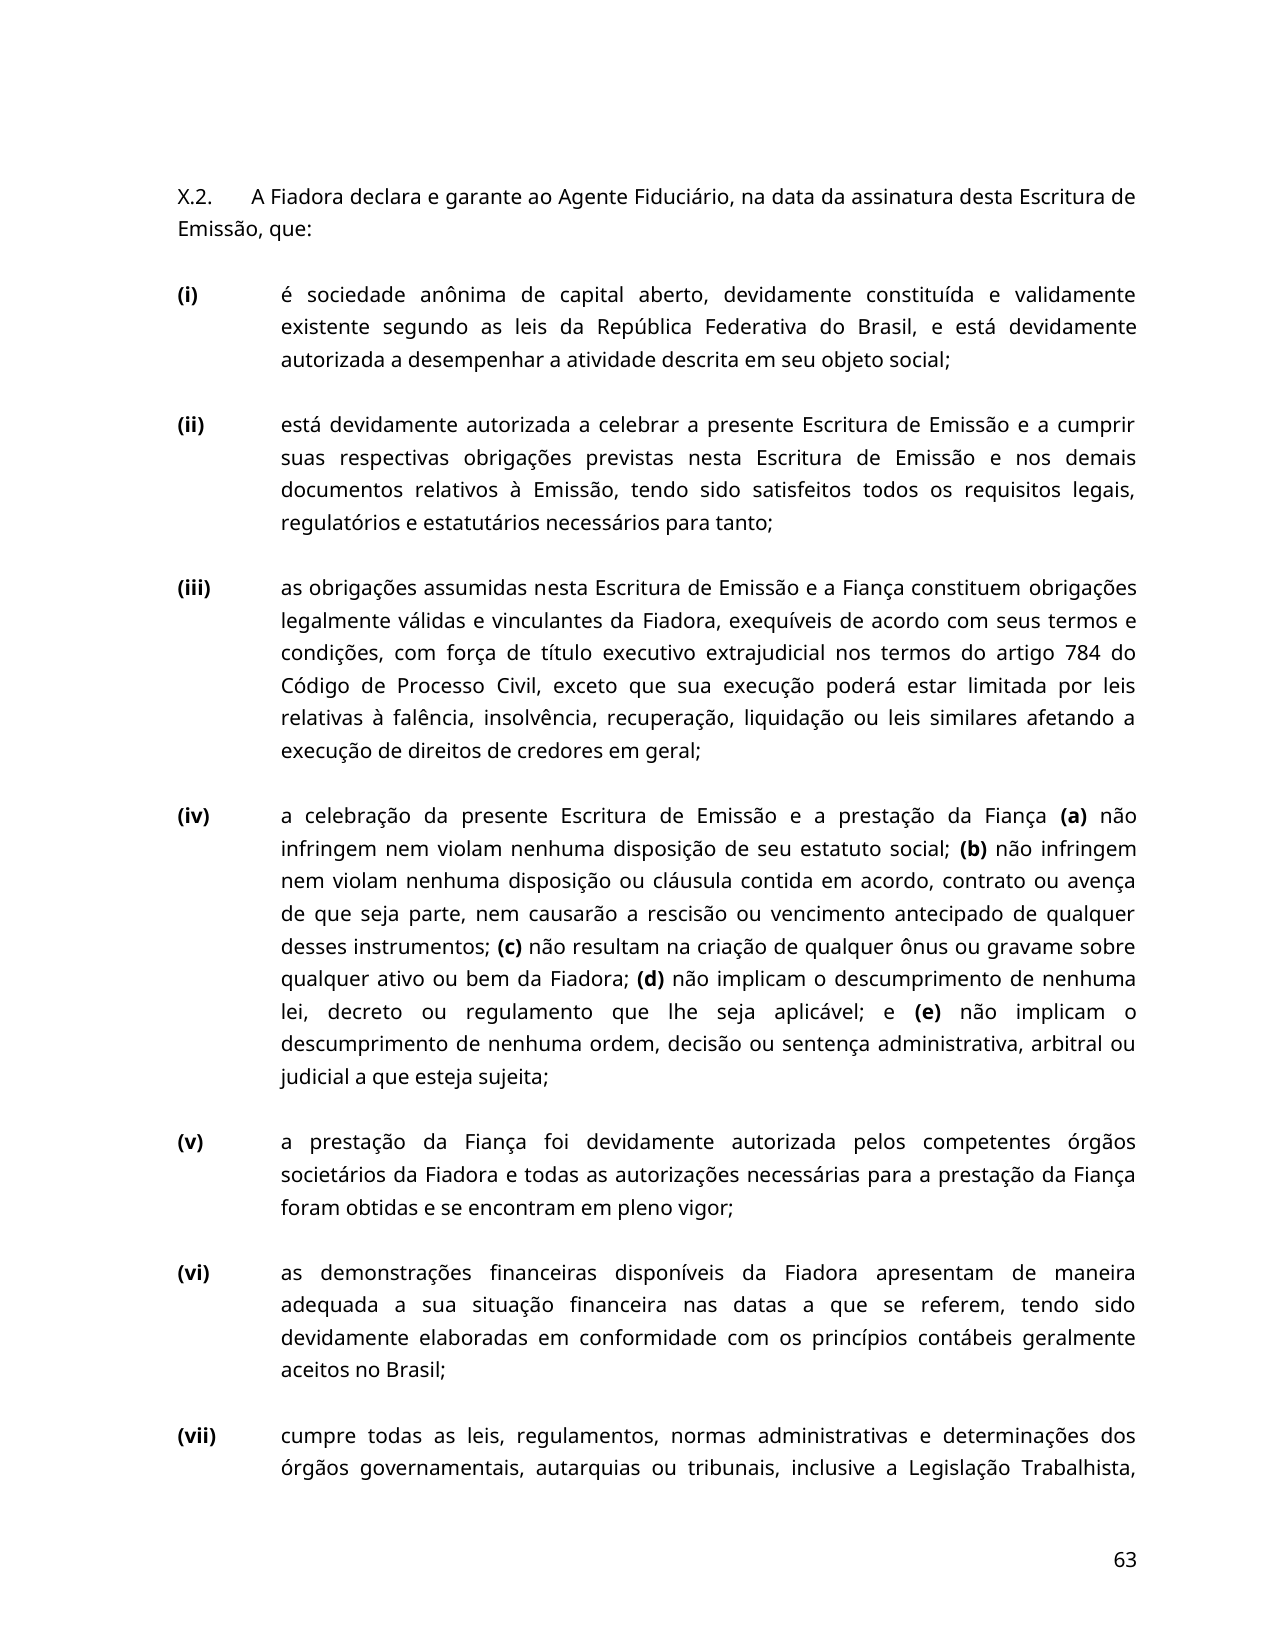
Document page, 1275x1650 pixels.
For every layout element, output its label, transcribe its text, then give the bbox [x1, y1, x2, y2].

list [177, 1421, 1137, 1482]
list a celebração da presente Escritura de Emissão e a prestação da Fiança (a) não infringem nem violam nenhuma disposição de seu estatuto social; (b) não infringem nem violam nenhuma disposição ou cláusula contida em acordo, contrato ou avença de que seja parte, nem causarão a rescisão ou vencimento antecipado de qualquer desses instrumentos; (c) não resultam na criação de qualquer ônus ou gravame sobre qualquer ativo ou bem da Fiadora; (d) não implicam o descumprimento de nenhuma lei, decreto ou regulamento que lhe seja aplicável; e (e) não implicam o descumprimento de nenhuma ordem, decisão ou sentença administrativa, arbitral ou judicial a que esteja sujeita; [177, 801, 1137, 1091]
list está devidamente autorizada a celebrar a presente Escritura de Emissão e a cumprir suas respectivas obrigações previstas nesta Escritura de Emissão e nos demais documentos relativos à Emissão, tendo sido satisfeitos todos os requisitos legais, regulatórios e estatutários necessários para tanto; [177, 410, 1137, 536]
list é sociedade anônima de capital aberto, devidamente constituída e validamente existente segundo as leis da República Federativa do Brasil, e está devidamente autorizada a desempenhar a atividade descrita em seu objeto social; [177, 280, 1137, 373]
list as obrigações assumidas nesta Escritura de Emissão e a Fiança constituem obrigações legalmente válidas e vinculantes da Fiadora, exequíveis de acordo com seus termos e condições, com força de título executivo extrajudicial nos termos do artigo 784 do Código de Processo Civil, exceto que sua execução poderá estar limitada por leis relativas à falência, insolvência, recuperação, liquidação ou leis similares afetando a execução de direitos de credores em geral; [177, 573, 1137, 764]
list a prestação da Fiança foi devidamente autorizada pelos competentes órgãos societários da Fiadora e todas as autorizações necessárias para a prestação da Fiança foram obtidas e se encontram em pleno vigor; [177, 1127, 1137, 1221]
list A Fiadora declara e garante ao Agente Fiduciário, na data da assinatura desta Escritura de Emissão, que: [177, 182, 1137, 243]
list as demonstrações financeiras disponíveis da Fiadora apresentam de maneira adequada a sua situação financeira nas datas a que se referem, tendo sido devidamente elaboradas em conformidade com os princípios contábeis geralmente aceitos no Brasil; [177, 1258, 1137, 1384]
